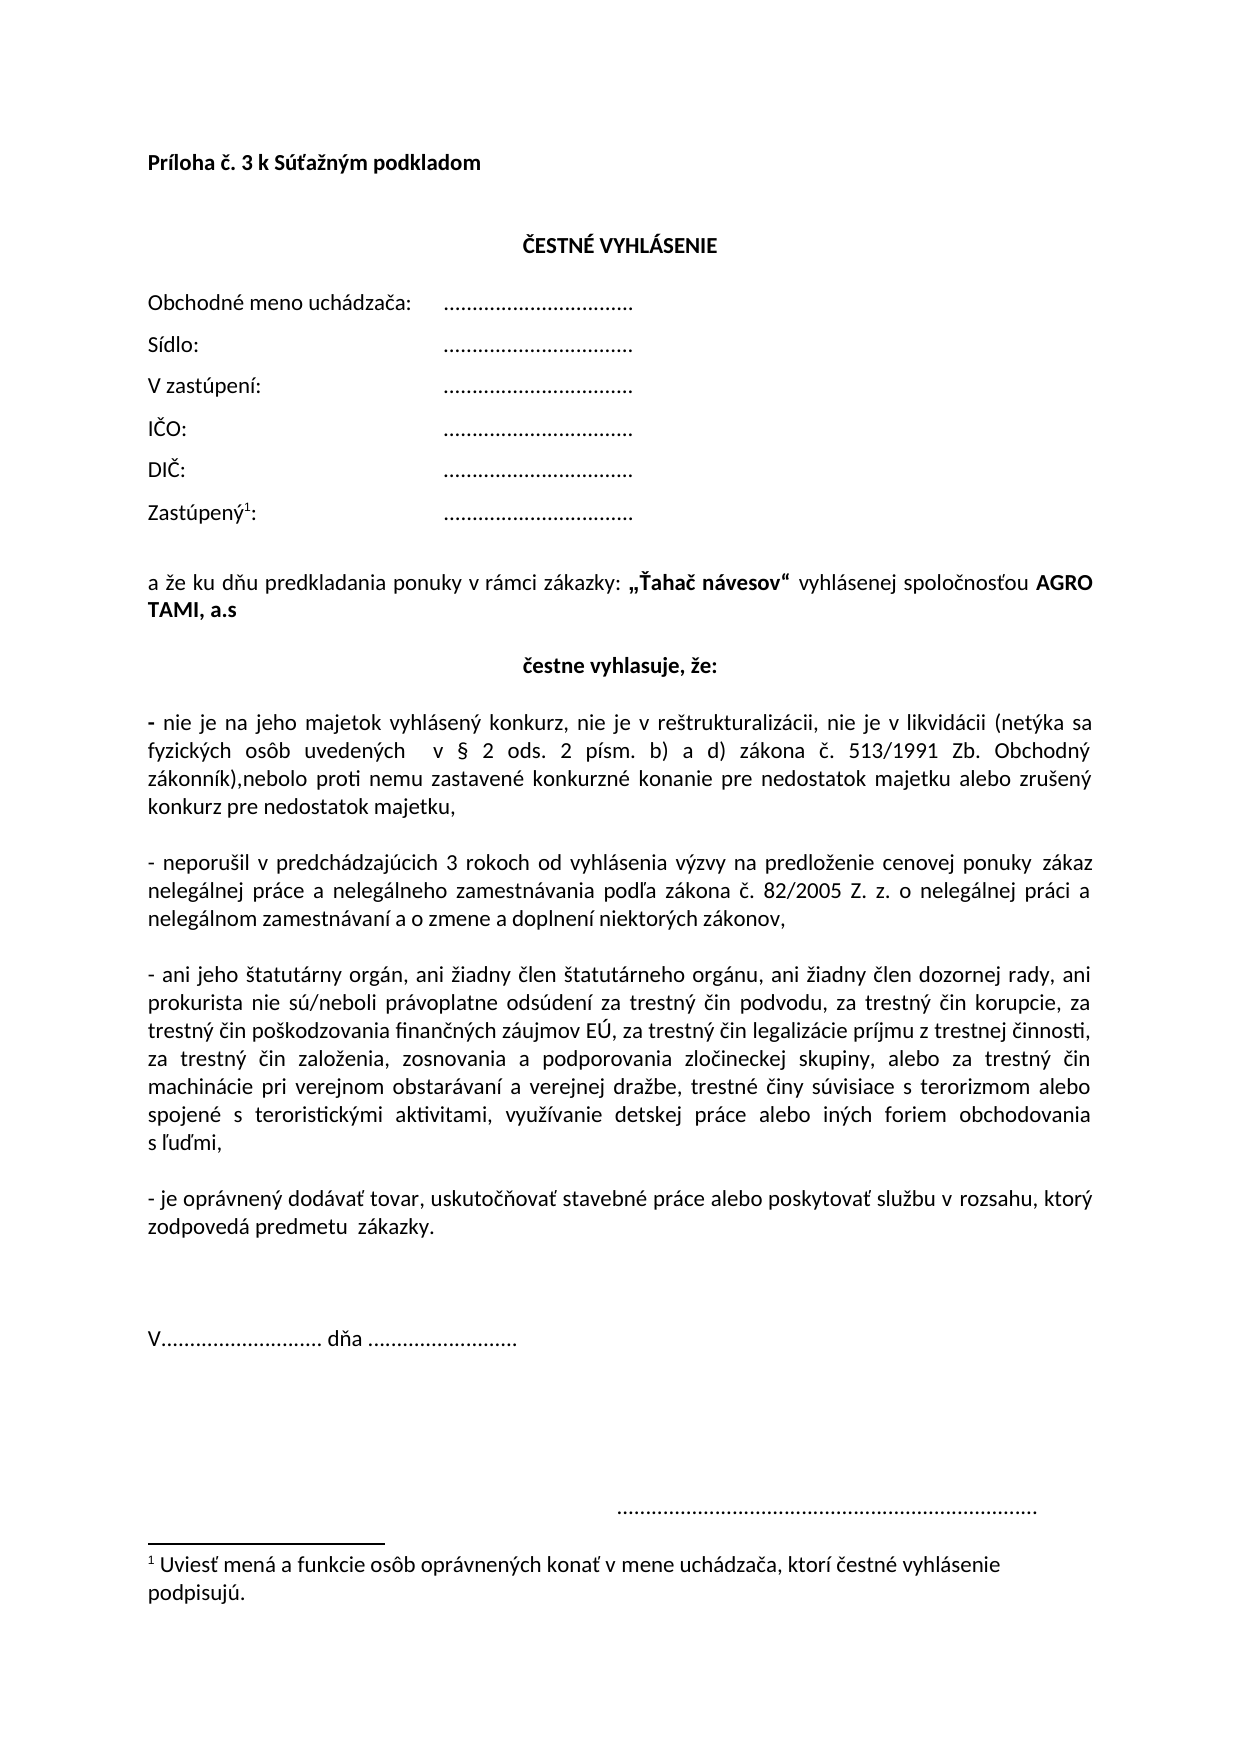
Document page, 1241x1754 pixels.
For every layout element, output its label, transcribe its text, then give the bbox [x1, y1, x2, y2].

text V............................ dňa .......................... [148, 1324, 1093, 1352]
text IČO: ................................. [148, 414, 1093, 442]
text V zastúpení: ................................. [148, 372, 1093, 400]
text DIČ: ................................. [148, 456, 1093, 484]
text ......................................................................... [148, 1492, 1093, 1520]
text Príloha č. 3 k Súťažným podkladom [148, 148, 1093, 176]
text Sídlo: ................................. [148, 330, 1093, 358]
text ČESTNÉ VYHLÁSENIE [148, 232, 1093, 260]
text - nie je na jeho majetok vyhlásený konkurz, nie je v reštrukturalizácii, nie je v likvidácii (netýka sa fyzických osôb uvedených v § 2 ods. 2 písm. b) a d) zákona č. 513/1991 Zb. Obchodný zákonník),nebolo proti nemu zastavené konkurzné konanie pre nedostatok majetku alebo zrušený konkurz pre nedostatok majetku, [148, 708, 1093, 820]
text Obchodné meno uchádzača: ................................. [148, 288, 1093, 316]
text čestne vyhlasuje, že: [148, 652, 1093, 680]
text - je oprávnený dodávať tovar, uskutočňovať stavebné práce alebo poskytovať službu v rozsahu, ktorý zodpovedá predmetu zákazky. [148, 1184, 1093, 1240]
text - neporušil v predchádzajúcich 3 rokoch od vyhlásenia výzvy na predloženie cenovej ponuky zákaz nelegálnej práce a nelegálneho zamestnávania podľa zákona č. 82/2005 Z. z. o nelegálnej práci a nelegálnom zamestnávaní a o zmene a doplnení niektorých zákonov, [148, 848, 1093, 932]
text a že ku dňu predkladania ponuky v rámci zákazky: „Ťahač návesov“ vyhlásenej spoločnosťou AGRO TAMI, a.s [148, 568, 1093, 624]
text - ani jeho štatutárny orgán, ani žiadny člen štatutárneho orgánu, ani žiadny člen dozornej rady, ani prokurista nie sú/neboli právoplatne odsúdení za trestný čin podvodu, za trestný čin korupcie, za trestný čin poškodzovania finančných záujmov EÚ, za trestný čin legalizácie príjmu z trestnej činnosti, za trestný čin založenia, zosnovania a podporovania zločineckej skupiny, alebo za trestný čin machinácie pri verejnom obstarávaní a verejnej dražbe, trestné činy súvisiace s terorizmom alebo spojené s teroristickými aktivitami, využívanie detskej práce alebo iných foriem obchodovania s ľuďmi, [148, 960, 1093, 1156]
text Zastúpený: ................................. [148, 498, 1093, 526]
